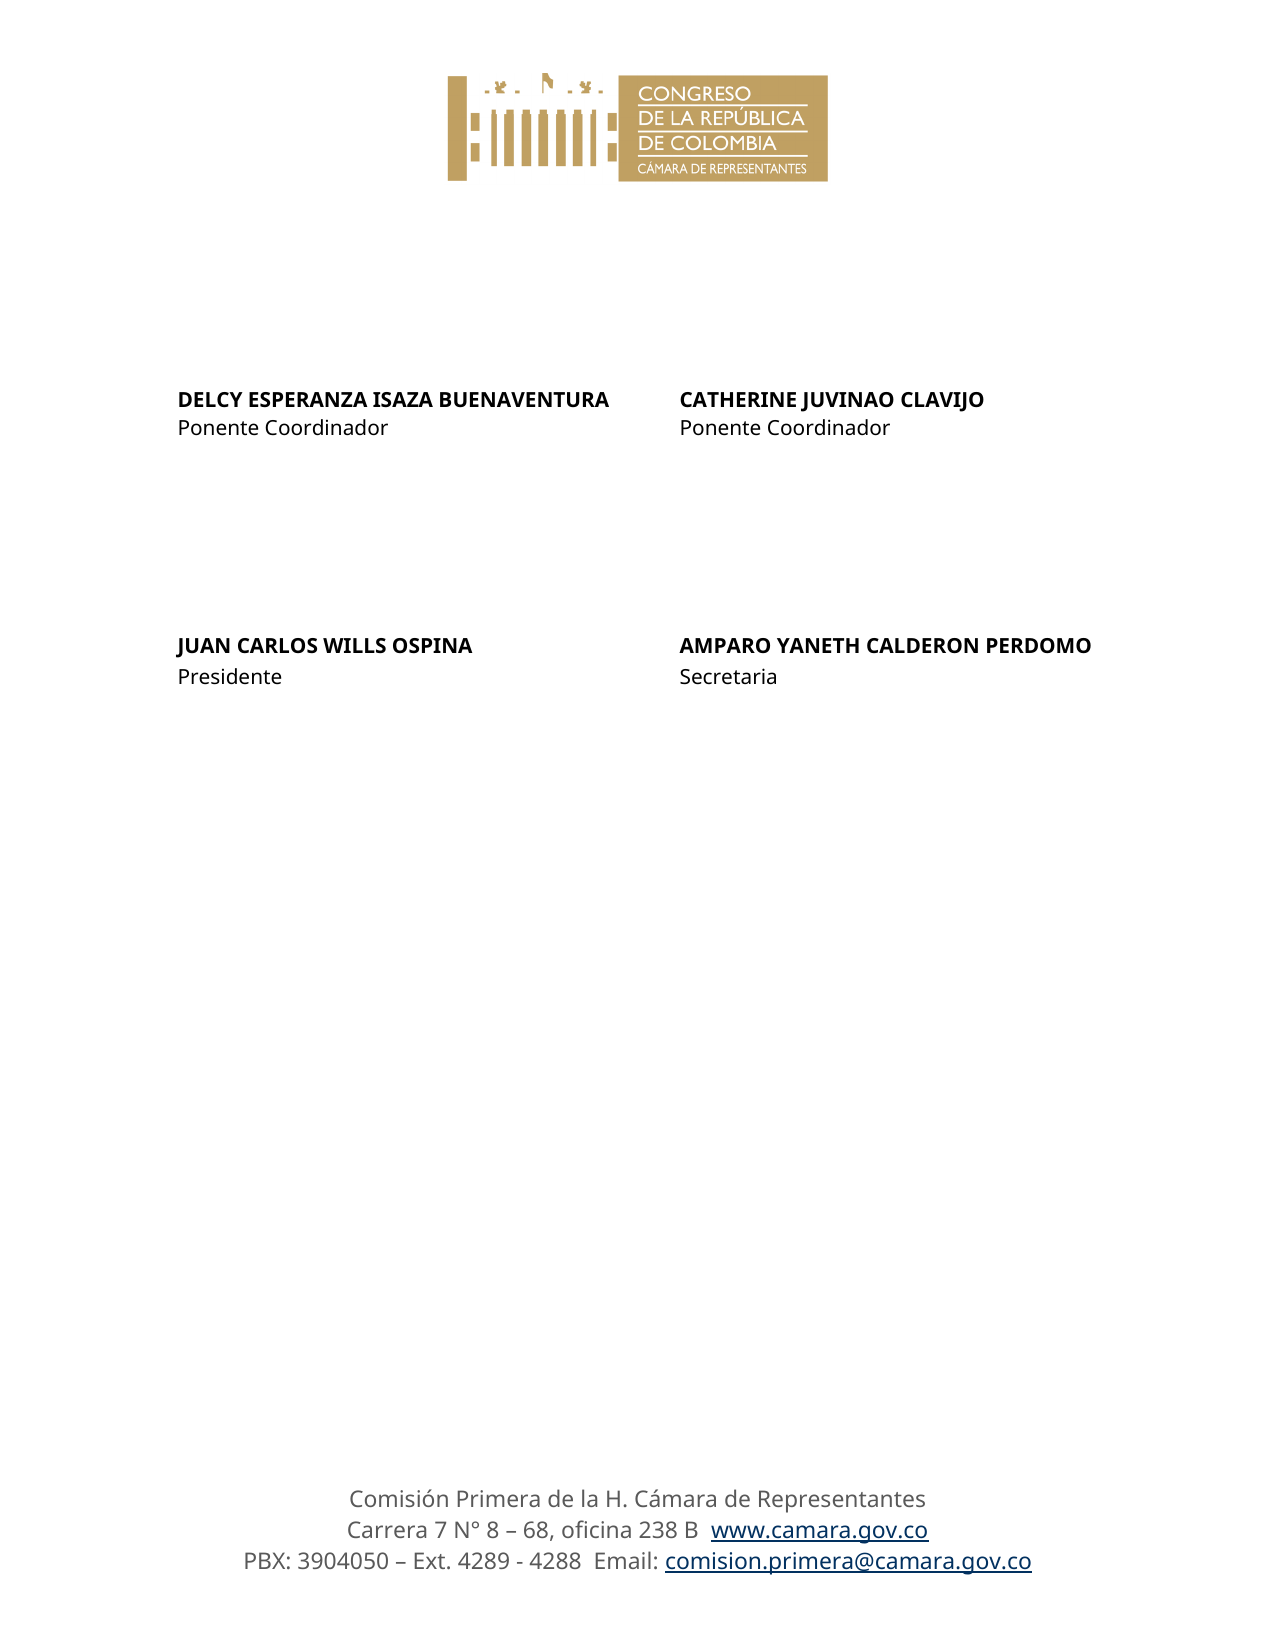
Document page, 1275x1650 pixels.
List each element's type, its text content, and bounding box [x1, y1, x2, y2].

text DELCY ESPERANZA ISAZA BUENAVENTURA CATHERINE JUVINAO CLAVIJO [177, 385, 609, 413]
text DELCY ESPERANZA ISAZA BUENAVENTURA CATHERINE JUVINAO CLAVIJO [679, 385, 1098, 413]
text JUAN CARLOS WILLS OSPINA AMPARO YANETH CALDERON PERDOMO Presidente Secretaria [177, 631, 1098, 690]
text Ponente Coordinador Ponente Coordinador [177, 413, 1098, 442]
picture [444, 73, 831, 185]
